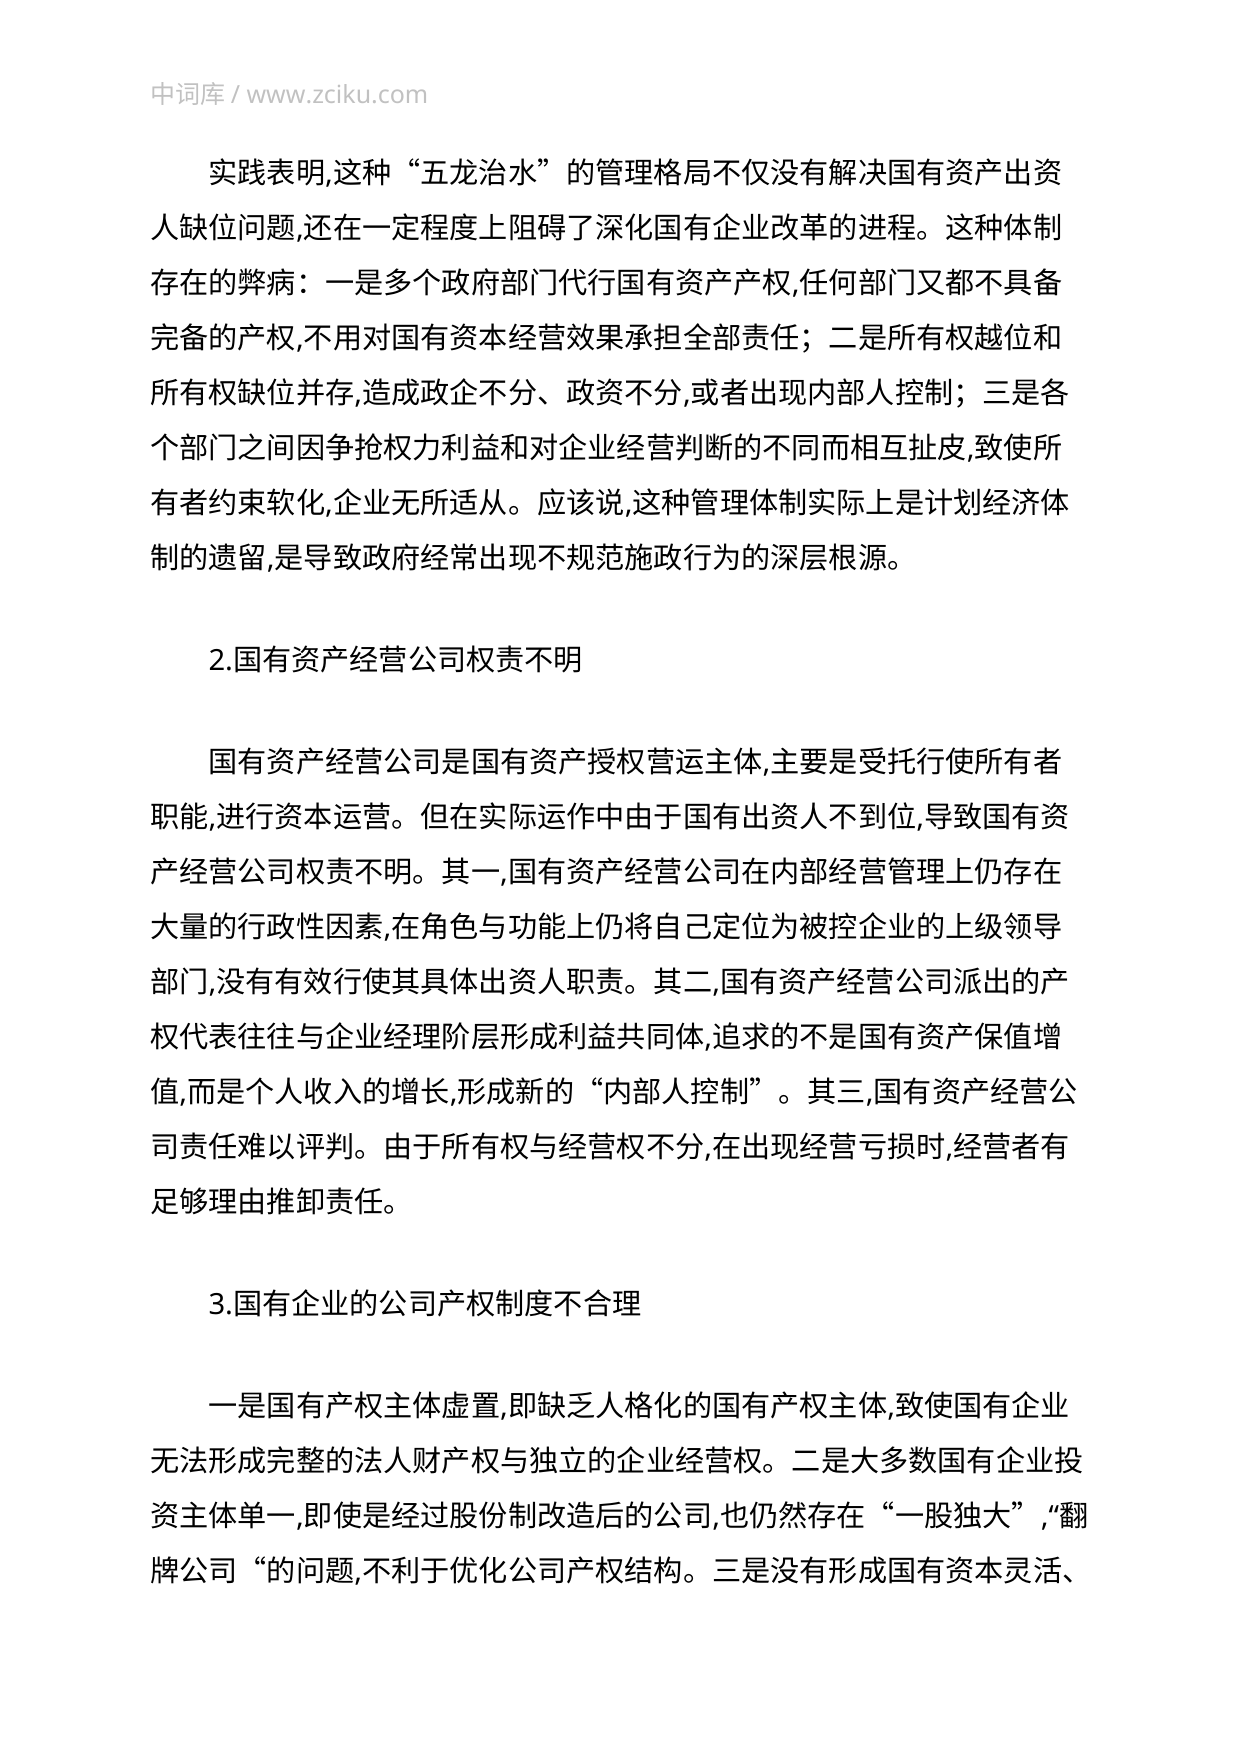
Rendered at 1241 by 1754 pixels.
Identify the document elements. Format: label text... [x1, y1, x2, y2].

text 国有资产经营公司是国有资产授权营运主体,主要是受托行使所有者职能,进行资本运营。但在实际运作中由于国有出资人不到位,导致国有资产经营公司权责不明。其一,国有资产经营公司在内部经营管理上仍存在大量的行政性因素,在角色与功能上仍将自己定位为被控企业的上级领导部门,没有有效行使其具体出资人职责。其二,国有资产经营公司派出的产权代表往往与企业经理阶层形成利益共同体,追求的不是国有资产保值增值,而是个人收入的增长,形成新的“内部人控制”。其三,国有资产经营公司责任难以评判。由于所有权与经营权不分,在出现经营亏损时,经营者有足够理由推卸责任。 [150, 739, 1090, 1221]
text 实践表明,这种“五龙治水”的管理格局不仅没有解决国有资产出资人缺位问题,还在一定程度上阻碍了深化国有企业改革的进程。这种体制存在的弊病：一是多个政府部门代行国有资产产权,任何部门又都不具备完备的产权,不用对国有资本经营效果承担全部责任；二是所有权越位和所有权缺位并存,造成政企不分、政资不分,或者出现内部人控制；三是各个部门之间因争抢权力利益和对企业经营判断的不同而相互扯皮,致使所有者约束软化,企业无所适从。应该说,这种管理体制实际上是计划经济体制的遗留,是导致政府经常出现不规范施政行为的深层根源。 [150, 150, 1090, 577]
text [150, 1383, 1090, 1590]
text 2.国有资产经营公司权责不明 [150, 637, 1090, 679]
text 3.国有企业的公司产权制度不合理 [150, 1281, 1090, 1323]
